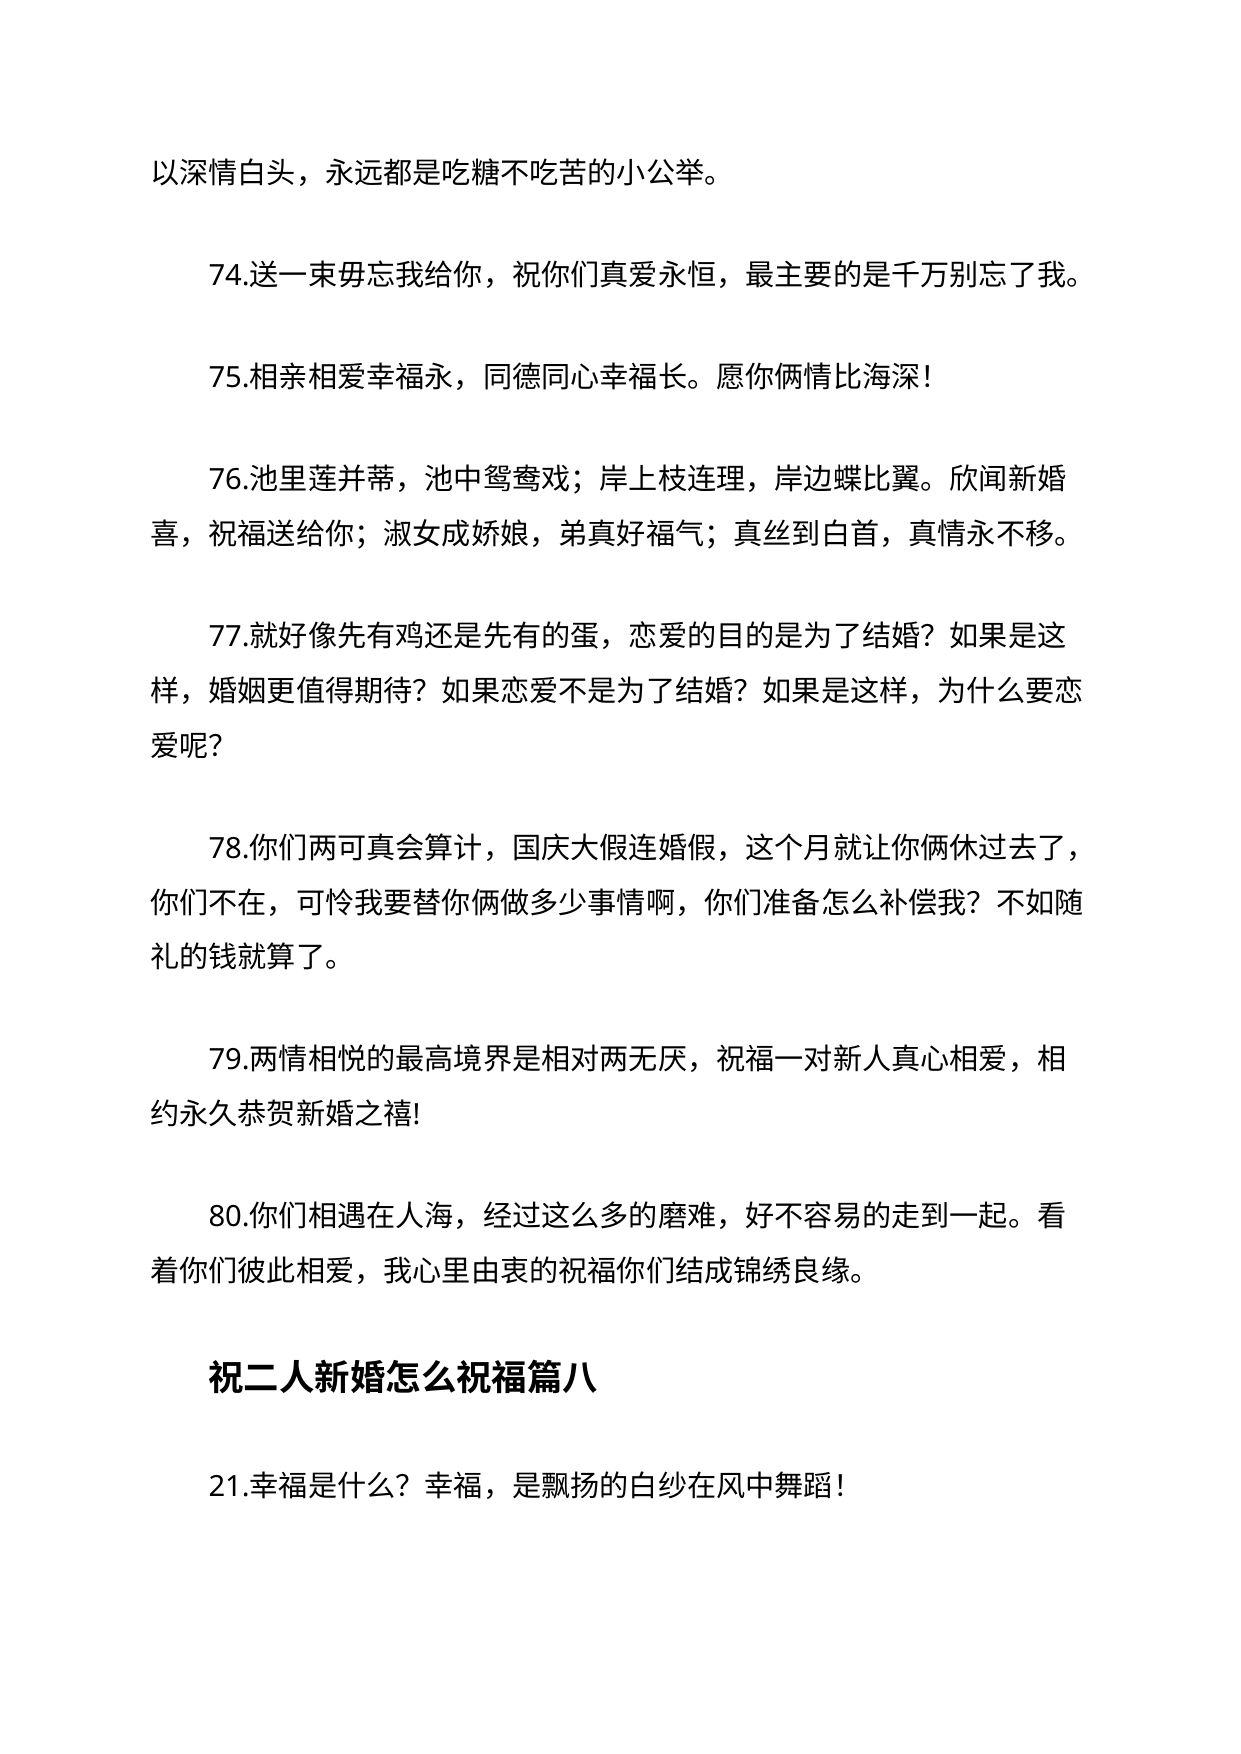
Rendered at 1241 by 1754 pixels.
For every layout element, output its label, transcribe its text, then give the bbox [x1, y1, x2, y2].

text 77.就好像先有鸡还是先有的蛋，恋爱的目的是为了结婚？如果是这样，婚姻更值得期待？如果恋爱不是为了结婚？如果是这样，为什么要恋爱呢？ [150, 612, 1090, 765]
text 80.你们相遇在人海，经过这么多的磨难，好不容易的走到一起。看着你们彼此相爱，我心里由衷的祝福你们结成锦绣良缘。 [150, 1193, 1090, 1290]
text 21.幸福是什么？幸福，是飘扬的白纱在风中舞蹈！ [150, 1463, 1090, 1505]
text 祝二人新婚怎么祝福篇八 [150, 1349, 1090, 1401]
text 78.你们两可真会算计，国庆大假连婚假，这个月就让你俩休过去了，你们不在，可怜我要替你俩做多少事情啊，你们准备怎么补偿我？不如随礼的钱就算了。 [150, 824, 1090, 976]
text 74.送一束毋忘我给你，祝你们真爱永恒，最主要的是千万别忘了我。 [150, 252, 1090, 294]
text 75.相亲相爱幸福永，同德同心幸福长。愿你俩情比海深！ [150, 354, 1090, 396]
text 76.池里莲并蒂，池中鸳鸯戏；岸上枝连理，岸边蝶比翼。欣闻新婚喜，祝福送给你；淑女成娇娘，弟真好福气；真丝到白首，真情永不移。 [150, 456, 1090, 553]
text 79.两情相悦的最高境界是相对两无厌，祝福一对新人真心相爱，相约永久恭贺新婚之禧! [150, 1036, 1090, 1133]
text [150, 150, 1090, 192]
